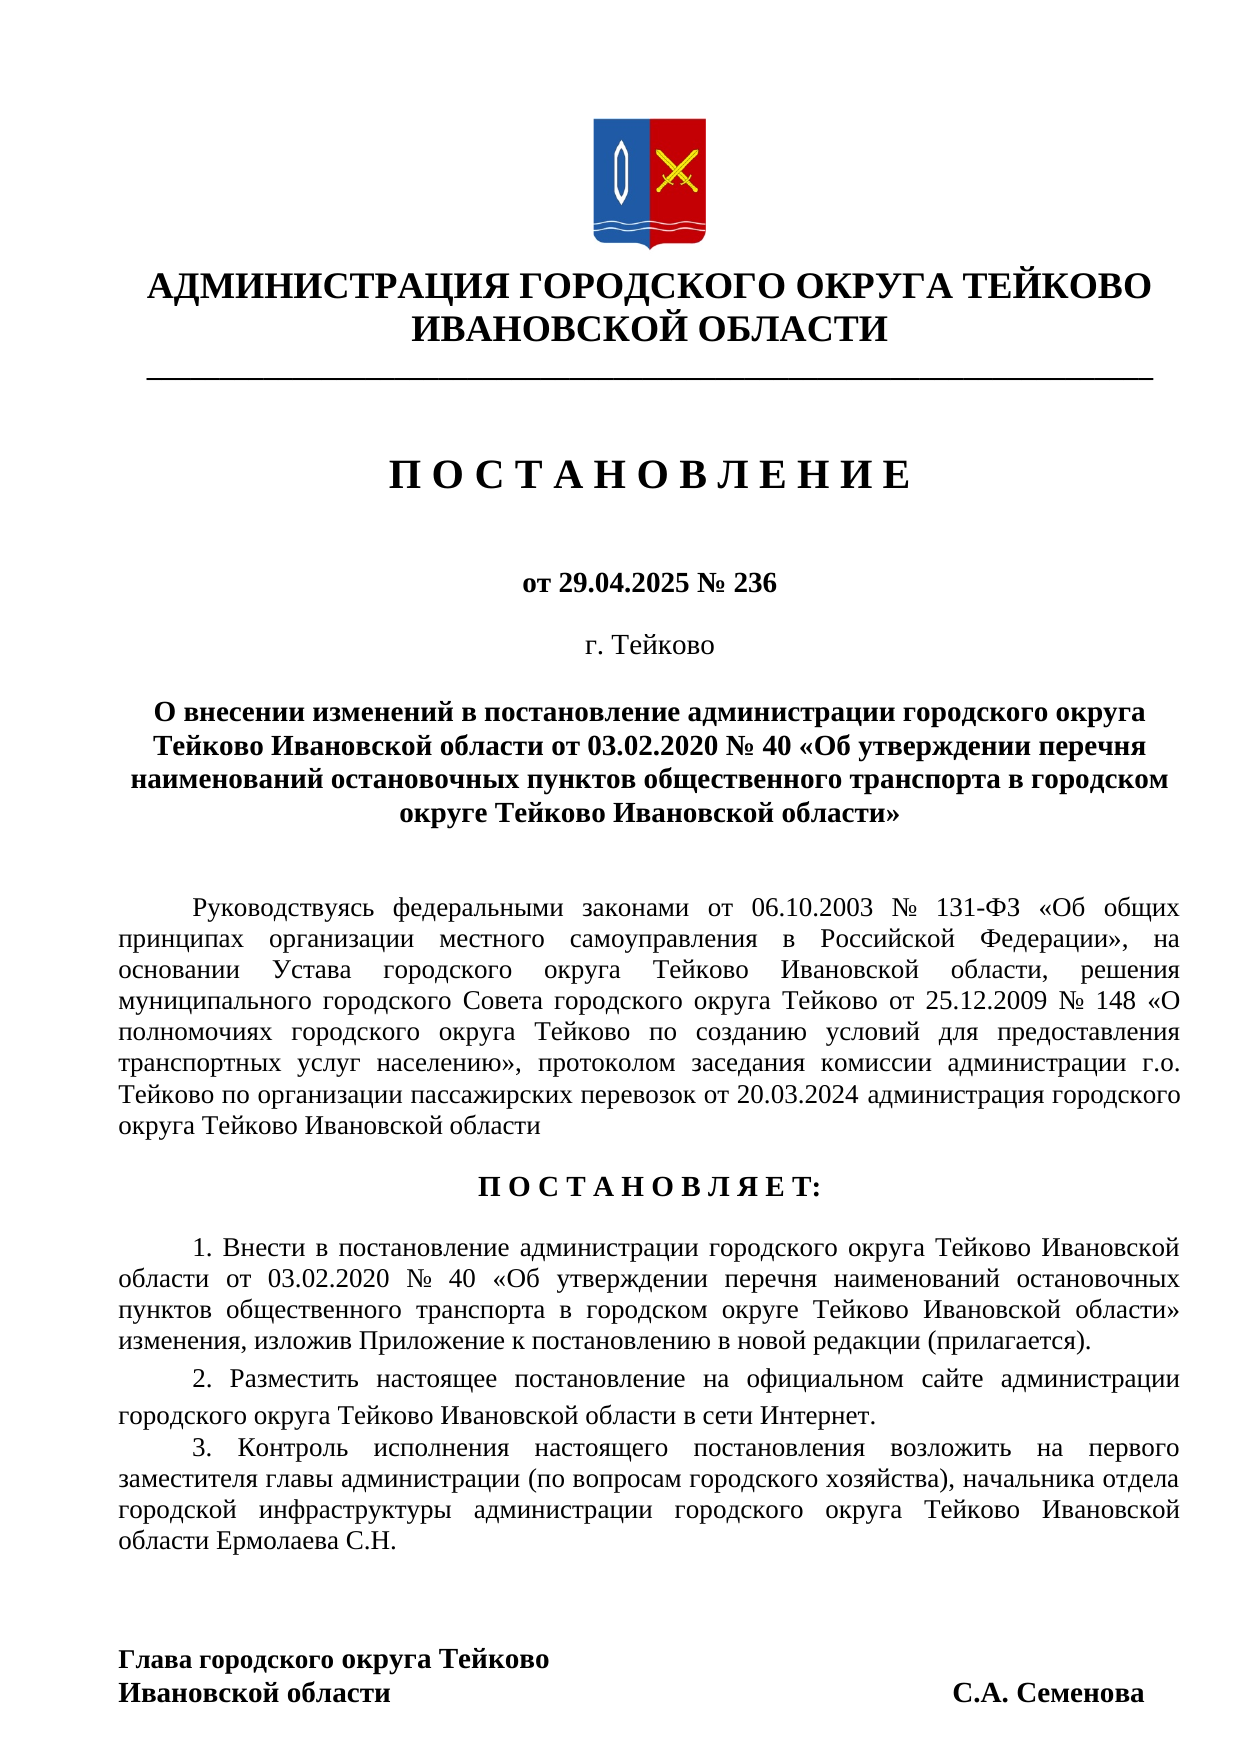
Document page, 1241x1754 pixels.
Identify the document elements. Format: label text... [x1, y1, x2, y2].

text О внесении изменений в постановление администрации городского округа Тейково Ивановской области от 03.02.2020 № 40 «Об утверждении перечня наименований остановочных пунктов общественного транспорта в городском округе Тейково Ивановской области» [118, 694, 1181, 828]
text Руководствуясь федеральными законами от 06.10.2003 № 131-ФЗ «Об общих принципах организации местного самоуправления в Российской Федерации», на основании Устава городского округа Тейково Ивановской области, решения муниципального городского Совета городского округа Тейково от 25.12.2009 № 148 «О полномочиях городского округа Тейково по созданию условий для предоставления транспортных услуг населению», протоколом заседания комиссии администрации г.о. Тейково по организации пассажирских перевозок от 20.03.2024 администрация городского округа Тейково Ивановской области [118, 891, 1181, 1140]
text Глава городского округа Тейково [118, 1641, 1181, 1675]
text от 29.04.2025 № 236 [118, 565, 1181, 598]
text 1. Внести в постановление администрации городского округа Тейково Ивановской области от 03.02.2020 № 40 «Об утверждении перечня наименований остановочных пунктов общественного транспорта в городском округе Тейково Ивановской области» изменения, изложив Приложение к постановлению в новой редакции (прилагается). [118, 1231, 1181, 1356]
text П О С Т А Н О В Л Е Н И Е [118, 450, 1181, 498]
text 2. Разместить настоящее постановление на официальном сайте администрации городского округа Тейково Ивановской области в сети Интернет. [118, 1356, 1181, 1431]
text ИВАНОВСКОЙ ОБЛАСТИ [118, 306, 1181, 349]
text Ивановской области С.А. Семенова [118, 1675, 1181, 1708]
text П О С Т А Н О В Л Я Е Т: [118, 1169, 1181, 1202]
text _____________________________________________________________________ [118, 349, 1181, 383]
picture [593, 118, 706, 264]
text г. Тейково [118, 627, 1181, 661]
text 3. Контроль исполнения настоящего постановления возложить на первого заместителя главы администрации (по вопросам городского хозяйства), начальника отдела городской инфраструктуры администрации городского округа Тейково Ивановской области Ермолаева С.Н. [118, 1431, 1181, 1555]
text АДМИНИСТРАЦИЯ ГОРОДСКОГО ОКРУГА ТЕЙКОВО [118, 263, 1181, 306]
